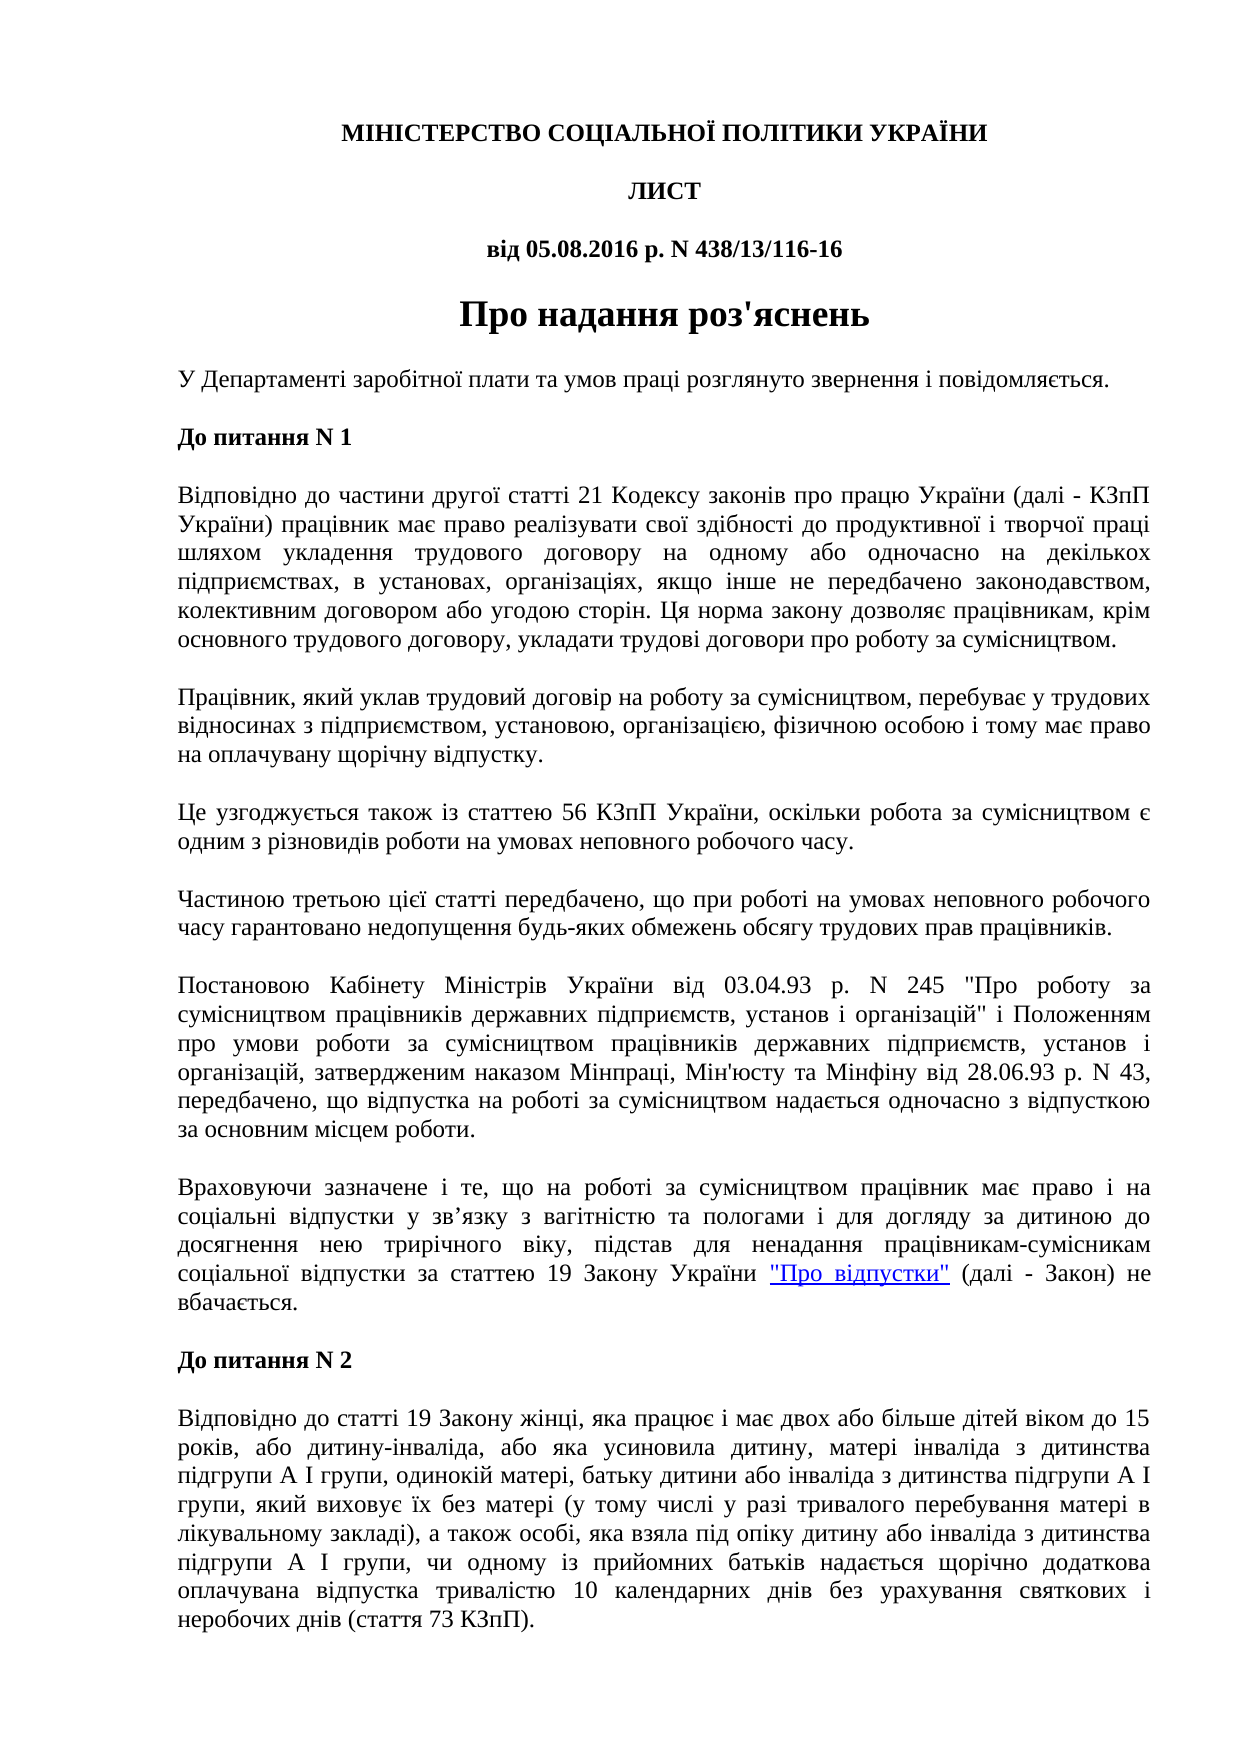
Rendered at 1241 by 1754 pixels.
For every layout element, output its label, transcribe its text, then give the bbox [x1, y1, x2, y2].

text Відповідно до статті 19 Закону жінці, яка працює і має двох або більше дітей віком до 15 років, або дитину-інваліда, або яка усиновила дитину, матері інваліда з дитинства підгрупи А I групи, одинокій матері, батьку дитини або інваліда з дитинства підгрупи А I групи, який виховує їх без матері (у тому числі у разі тривалого перебування матері в лікувальному закладі), а також особі, яка взяла під опіку дитину або інваліда з дитинства підгрупи А I групи, чи одному із прийомних батьків надається щорічно додаткова оплачувана відпустка тривалістю 10 календарних днів без урахування святкових і неробочих днів (стаття 73 КЗпП). [177, 1403, 1152, 1633]
text від 05.08.2016 р. N 438/13/116-16 [177, 234, 1152, 263]
text У Департаменті заробітної плати та умов праці розглянуто звернення і повідомляється. [177, 364, 1152, 393]
text Частиною третьою цієї статті передбачено, що при роботі на умовах неповного робочого часу гарантовано недопущення будь-яких обмежень обсягу трудових прав працівників. [177, 884, 1152, 941]
text МІНІСТЕРСТВО СОЦІАЛЬНОЇ ПОЛІТИКИ УКРАЇНИ [177, 118, 1152, 147]
text Враховуючи зазначене і те, що на роботі за сумісництвом працівник має право і на соціальні відпустки у зв’язку з вагітністю та пологами і для догляду за дитиною до досягнення нею трирічного віку, підстав для ненадання працівникам-сумісникам соціальної відпустки за статтею 19 Закону України "Про відпустки" (далі - Закон) не вбачається. [177, 1172, 1152, 1316]
text Відповідно до частини другої статті 21 Кодексу законів про працю України (далі - КЗпП України) працівник має право реалізувати свої здібності до продуктивної і творчої праці шляхом укладення трудового договору на одному або одночасно на декількох підприємствах, в установах, організаціях, якщо інше не передбачено законодавством, колективним договором або угодою сторін. Ця норма закону дозволяє працівникам, крім основного трудового договору, укладати трудові договори про роботу за сумісництвом. [177, 480, 1152, 652]
text ЛИСТ [177, 176, 1152, 205]
text Працівник, який уклав трудовий договір на роботу за сумісництвом, перебуває у трудових відносинах з підприємством, установою, організацією, фізичною особою і тому має право на оплачувану щорічну відпустку. [177, 682, 1152, 768]
text Постановою Кабінету Міністрів України від 03.04.93 р. N 245 "Про роботу за сумісництвом працівників державних підприємств, установ і організацій" і Положенням про умови роботи за сумісництвом працівників державних підприємств, установ і організацій, затвердженим наказом Мінпраці, Мін'юсту та Мінфіну від 28.06.93 р. N 43, передбачено, що відпустка на роботі за сумісництвом надається одночасно з відпусткою за основним місцем роботи. [177, 970, 1152, 1143]
text До питання N 1 [177, 422, 1152, 451]
text Про надання роз'яснень [177, 292, 1152, 335]
text До питання N 2 [177, 1345, 1152, 1374]
text Це узгоджується також із статтею 56 КЗпП України, оскільки робота за сумісництвом є одним з різновидів роботи на умовах неповного робочого часу. [177, 797, 1152, 854]
